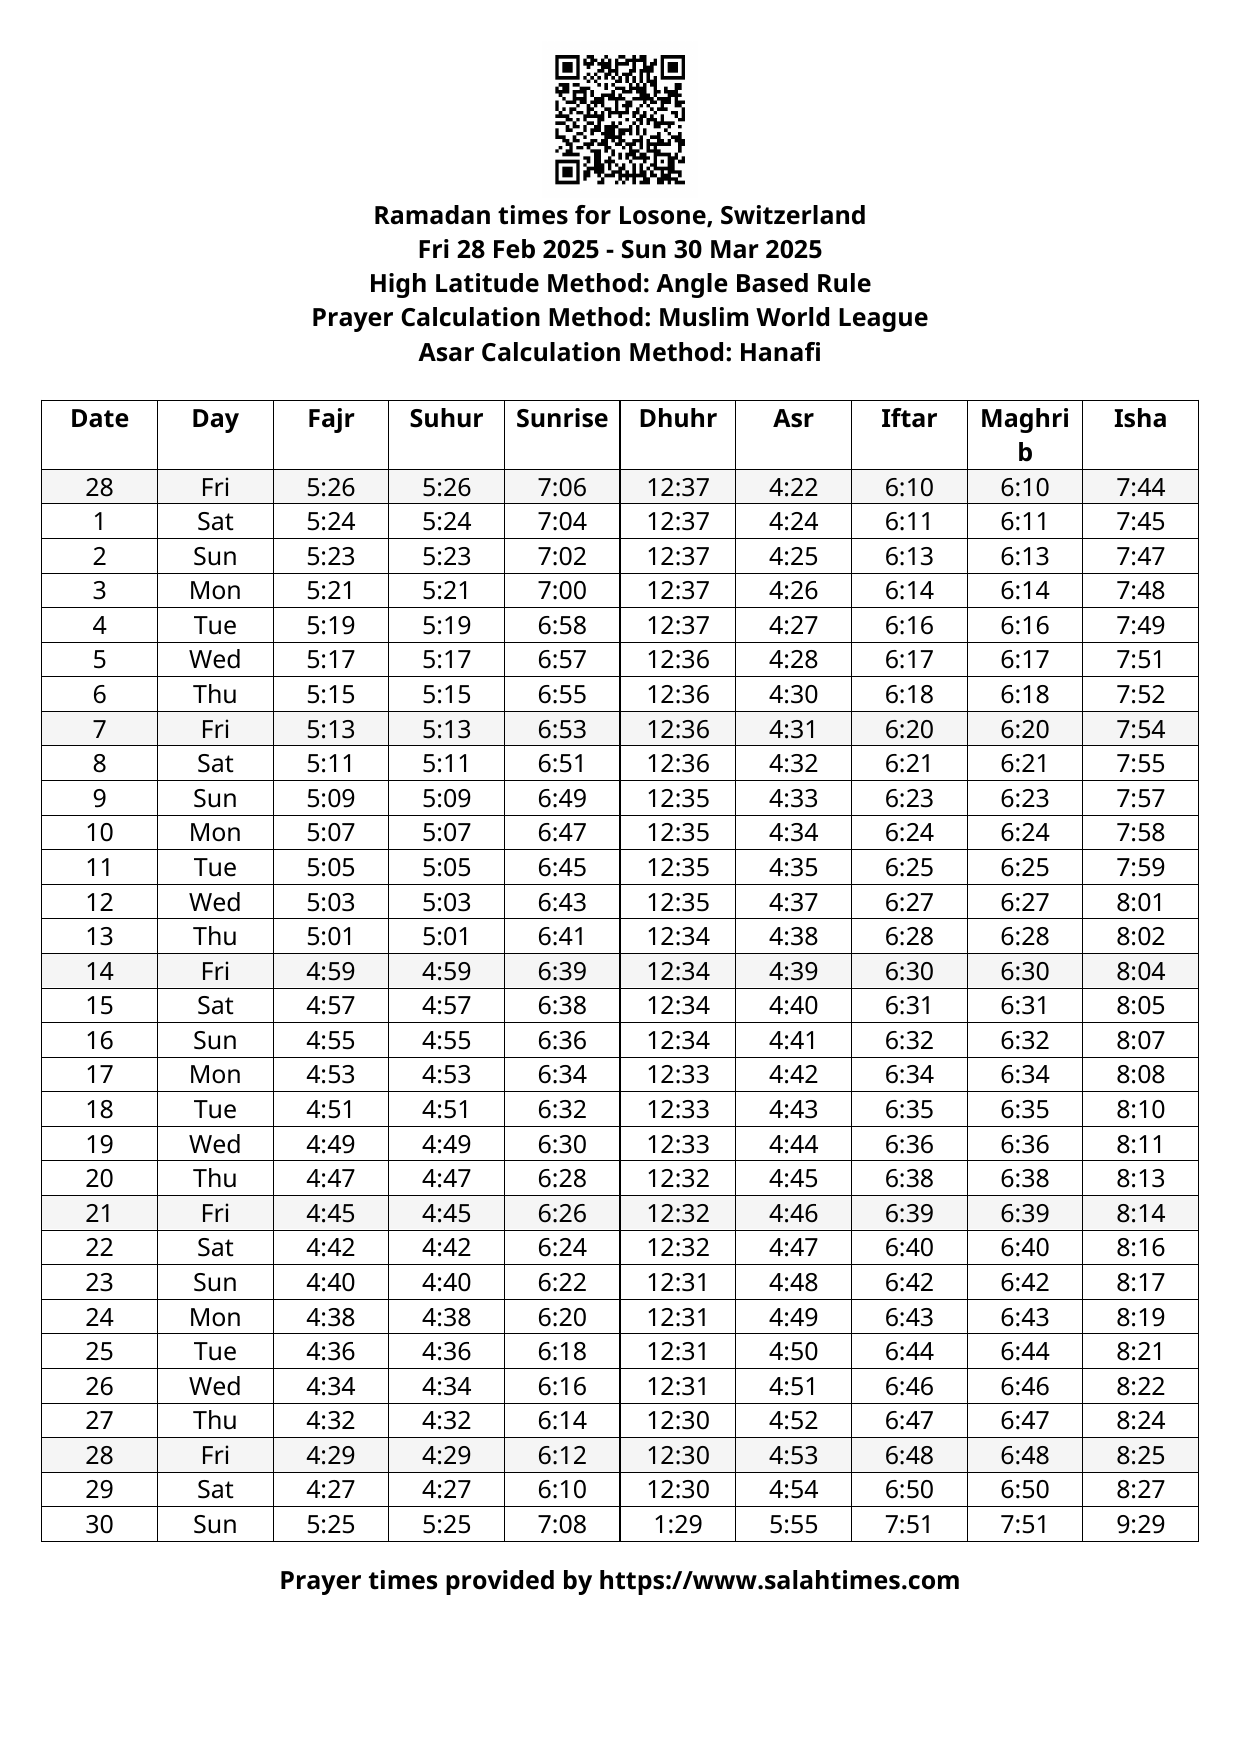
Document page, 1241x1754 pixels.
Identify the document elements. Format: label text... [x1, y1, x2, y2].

table_cell 4:55 [274, 1023, 388, 1057]
table_cell 28 [42, 470, 157, 503]
table_cell 6:23 [968, 781, 1082, 814]
table_cell 4:32 [274, 1404, 388, 1437]
table_cell 8:07 [1083, 1023, 1198, 1057]
table_cell 6:36 [968, 1127, 1082, 1160]
table_cell Thu [158, 1161, 273, 1195]
table_cell 12:32 [621, 1231, 735, 1264]
table_cell 4:40 [736, 989, 851, 1022]
text Fri 28 Feb 2025 - Sun 30 Mar 2025 [42, 232, 1198, 266]
table_cell 6:12 [505, 1438, 619, 1472]
table_cell 5:24 [389, 504, 504, 538]
table_cell 12:33 [621, 1127, 735, 1160]
table_cell 4:46 [736, 1196, 851, 1229]
table_cell 8:17 [1083, 1265, 1198, 1299]
table_cell 1 [42, 504, 157, 538]
table_cell 4:34 [389, 1369, 504, 1402]
table_cell 6:34 [852, 1058, 967, 1091]
table_cell 6:38 [852, 1161, 967, 1195]
table_cell 12:31 [621, 1334, 735, 1368]
table_cell 6:10 [968, 470, 1082, 503]
table_cell 6:17 [968, 643, 1082, 676]
table_cell 6:39 [505, 954, 619, 987]
table_cell 6:11 [852, 504, 967, 538]
table_header Dhuhr [621, 401, 735, 469]
table_cell 4:41 [736, 1023, 851, 1057]
table_cell 6:39 [852, 1196, 967, 1229]
table_cell 6:30 [968, 954, 1082, 987]
table_cell 6:36 [505, 1023, 619, 1057]
table_cell 7:44 [1083, 470, 1198, 503]
table_cell 6:32 [852, 1023, 967, 1057]
table_cell 21 [42, 1196, 157, 1229]
table_cell 7:45 [1083, 504, 1198, 538]
table_cell 12:31 [621, 1369, 735, 1402]
table_cell 7:51 [968, 1507, 1082, 1541]
table_cell 5:21 [389, 574, 504, 607]
table_cell Sun [158, 781, 273, 814]
table_cell 4:39 [736, 954, 851, 987]
table_cell 4:34 [274, 1369, 388, 1402]
table_cell 4:53 [389, 1058, 504, 1091]
table_header Iftar [852, 401, 967, 469]
table_cell 6:34 [968, 1058, 1082, 1091]
text Asar Calculation Method: Hanafi [42, 334, 1198, 368]
table_cell 8:10 [1083, 1092, 1198, 1126]
table_cell 4:36 [389, 1334, 504, 1368]
table_cell 6:14 [852, 574, 967, 607]
table_cell Mon [158, 574, 273, 607]
table_cell 8:11 [1083, 1127, 1198, 1160]
table_cell 6:40 [968, 1231, 1082, 1264]
table_cell 4:45 [274, 1196, 388, 1229]
table_cell Fri [158, 1438, 273, 1472]
table_cell 12:36 [621, 643, 735, 676]
table_cell 4:53 [736, 1438, 851, 1472]
table_cell Thu [158, 1404, 273, 1437]
table_cell 12:36 [621, 746, 735, 780]
table_cell 6:20 [505, 1300, 619, 1333]
table_cell 5 [42, 643, 157, 676]
table_cell 8:19 [1083, 1300, 1198, 1333]
table_cell Wed [158, 885, 273, 918]
table_cell 5:09 [389, 781, 504, 814]
table_cell 5:01 [389, 919, 504, 953]
table_cell 6:32 [968, 1023, 1082, 1057]
table_cell 6:28 [505, 1161, 619, 1195]
table_cell 4:35 [736, 850, 851, 884]
text Ramadan times for Losone, Switzerland [42, 198, 1198, 232]
table_cell 27 [42, 1404, 157, 1437]
table_cell 12:32 [621, 1196, 735, 1229]
table_cell 6:50 [968, 1473, 1082, 1506]
table_cell 6:20 [968, 712, 1082, 745]
table_cell 12:37 [621, 539, 735, 572]
table_cell 4:30 [736, 677, 851, 711]
table_cell 5:26 [389, 470, 504, 503]
table_cell 5:19 [389, 608, 504, 642]
table_cell 8:01 [1083, 885, 1198, 918]
table_cell 17 [42, 1058, 157, 1091]
table_cell 6:48 [968, 1438, 1082, 1472]
table_cell Wed [158, 1369, 273, 1402]
table_cell 6:31 [968, 989, 1082, 1022]
table_cell 5:25 [274, 1507, 388, 1541]
table_cell 6:46 [852, 1369, 967, 1402]
table_cell 6:23 [852, 781, 967, 814]
table_cell 6:42 [968, 1265, 1082, 1299]
table_cell 12:35 [621, 885, 735, 918]
table_cell 6:34 [505, 1058, 619, 1091]
table_cell 6:55 [505, 677, 619, 711]
table_cell 12:34 [621, 919, 735, 953]
table_cell 4:40 [389, 1265, 504, 1299]
table_cell 5:03 [274, 885, 388, 918]
table_cell 6 [42, 677, 157, 711]
table_cell 4:26 [736, 574, 851, 607]
table_cell 12:35 [621, 850, 735, 884]
table_cell 4:37 [736, 885, 851, 918]
table_cell 4:51 [389, 1092, 504, 1126]
table_cell 5:24 [274, 504, 388, 538]
table_cell 4 [42, 608, 157, 642]
table_cell 4:43 [736, 1092, 851, 1126]
table_cell 6:44 [852, 1334, 967, 1368]
table_cell 18 [42, 1092, 157, 1126]
table_cell 5:07 [274, 816, 388, 849]
table_cell 5:17 [274, 643, 388, 676]
table_cell Fri [158, 712, 273, 745]
table_cell 8:27 [1083, 1473, 1198, 1506]
table_cell 4:57 [389, 989, 504, 1022]
table_cell 6:47 [968, 1404, 1082, 1437]
table_cell 5:15 [389, 677, 504, 711]
table_cell Mon [158, 816, 273, 849]
table_cell 6:11 [968, 504, 1082, 538]
table_cell 4:27 [274, 1473, 388, 1506]
table_cell 6:49 [505, 781, 619, 814]
table_cell 12:33 [621, 1092, 735, 1126]
table_cell 6:58 [505, 608, 619, 642]
table_cell 14 [42, 954, 157, 987]
table_cell 12:34 [621, 954, 735, 987]
table_cell 7:04 [505, 504, 619, 538]
table_cell 4:49 [389, 1127, 504, 1160]
table_cell 6:38 [968, 1161, 1082, 1195]
table_cell 6:28 [968, 919, 1082, 953]
table_cell 6:21 [968, 746, 1082, 780]
table_cell 7:57 [1083, 781, 1198, 814]
table_cell 12:31 [621, 1300, 735, 1333]
table_cell 8:22 [1083, 1369, 1198, 1402]
table_cell 12:32 [621, 1161, 735, 1195]
table_cell 5:23 [274, 539, 388, 572]
table_cell 7:02 [505, 539, 619, 572]
table_cell 4:29 [389, 1438, 504, 1472]
table_cell 6:18 [968, 677, 1082, 711]
table_cell Tue [158, 850, 273, 884]
table_cell 4:52 [736, 1404, 851, 1437]
table_cell 4:27 [736, 608, 851, 642]
table_cell 5:05 [274, 850, 388, 884]
table_cell 8:13 [1083, 1161, 1198, 1195]
table_cell 7:00 [505, 574, 619, 607]
table_cell 4:59 [274, 954, 388, 987]
table_cell 3 [42, 574, 157, 607]
table_cell 6:31 [852, 989, 967, 1022]
table_cell 4:54 [736, 1473, 851, 1506]
table_cell 12 [42, 885, 157, 918]
table_cell Sat [158, 746, 273, 780]
table_cell 6:45 [505, 850, 619, 884]
table_cell 4:49 [736, 1300, 851, 1333]
table_cell 8:08 [1083, 1058, 1198, 1091]
table_header Sunrise [505, 401, 619, 469]
table_cell 4:22 [736, 470, 851, 503]
table_cell 4:53 [274, 1058, 388, 1091]
table_cell 28 [42, 1438, 157, 1472]
table_cell 11 [42, 850, 157, 884]
table_cell 5:09 [274, 781, 388, 814]
table_cell Tue [158, 1092, 273, 1126]
table_cell 7:58 [1083, 816, 1198, 849]
table_cell Fri [158, 470, 273, 503]
table_cell 7 [42, 712, 157, 745]
table_cell 7:54 [1083, 712, 1198, 745]
table_cell 6:28 [852, 919, 967, 953]
table_cell 6:30 [505, 1127, 619, 1160]
table_cell 6:50 [852, 1473, 967, 1506]
table_cell 4:42 [736, 1058, 851, 1091]
table_header Suhur [389, 401, 504, 469]
table_cell 5:15 [274, 677, 388, 711]
table_cell 6:27 [852, 885, 967, 918]
table_cell 6:36 [852, 1127, 967, 1160]
table_cell 7:55 [1083, 746, 1198, 780]
table_cell 1:29 [621, 1507, 735, 1541]
table_cell 8:16 [1083, 1231, 1198, 1264]
table_cell 4:34 [736, 816, 851, 849]
table_cell 8 [42, 746, 157, 780]
table_cell Tue [158, 1334, 273, 1368]
table_cell 6:10 [505, 1473, 619, 1506]
table_cell Wed [158, 643, 273, 676]
table_cell 6:16 [852, 608, 967, 642]
table_cell 12:30 [621, 1473, 735, 1506]
table_cell 5:23 [389, 539, 504, 572]
table_cell Wed [158, 1127, 273, 1160]
table_cell 6:21 [852, 746, 967, 780]
table_cell 4:47 [274, 1161, 388, 1195]
table_cell 12:34 [621, 1023, 735, 1057]
table_header Maghrib [968, 401, 1082, 469]
table_cell 5:01 [274, 919, 388, 953]
table_cell 12:30 [621, 1438, 735, 1472]
table_cell 7:51 [852, 1507, 967, 1541]
table_cell 4:40 [274, 1265, 388, 1299]
table_cell Fri [158, 1196, 273, 1229]
table_cell 6:22 [505, 1265, 619, 1299]
table_cell 4:57 [274, 989, 388, 1022]
table_cell 5:07 [389, 816, 504, 849]
table_cell 6:24 [852, 816, 967, 849]
table_cell 19 [42, 1127, 157, 1160]
table_cell 6:20 [852, 712, 967, 745]
table_cell 29 [42, 1473, 157, 1506]
table_cell 4:55 [389, 1023, 504, 1057]
table_cell 5:26 [274, 470, 388, 503]
table_cell 8:24 [1083, 1404, 1198, 1437]
table_cell 6:46 [968, 1369, 1082, 1402]
table_cell Thu [158, 919, 273, 953]
table_cell 12:37 [621, 504, 735, 538]
table_cell 7:59 [1083, 850, 1198, 884]
table_cell 7:49 [1083, 608, 1198, 642]
table_cell Fri [158, 954, 273, 987]
table_cell Sun [158, 1265, 273, 1299]
table_cell 6:16 [968, 608, 1082, 642]
table_cell Mon [158, 1300, 273, 1333]
table_cell 4:45 [736, 1161, 851, 1195]
table_cell 8:14 [1083, 1196, 1198, 1229]
table_cell 4:47 [389, 1161, 504, 1195]
table_cell 8:25 [1083, 1438, 1198, 1472]
table_cell 8:21 [1083, 1334, 1198, 1368]
table_cell 8:02 [1083, 919, 1198, 953]
table_cell 6:26 [505, 1196, 619, 1229]
table_cell 23 [42, 1265, 157, 1299]
text Prayer Calculation Method: Muslim World League [42, 300, 1198, 334]
table_cell 20 [42, 1161, 157, 1195]
table_cell 6:47 [852, 1404, 967, 1437]
table_cell 6:43 [505, 885, 619, 918]
table_cell 6:44 [968, 1334, 1082, 1368]
table_cell 15 [42, 989, 157, 1022]
table_cell 5:05 [389, 850, 504, 884]
table_cell 4:32 [736, 746, 851, 780]
table_cell 8:05 [1083, 989, 1198, 1022]
table_cell 4:31 [736, 712, 851, 745]
table_cell Sat [158, 1473, 273, 1506]
table_cell 6:47 [505, 816, 619, 849]
table_cell 6:39 [968, 1196, 1082, 1229]
table_cell 6:10 [852, 470, 967, 503]
table_cell 4:48 [736, 1265, 851, 1299]
table_cell 5:55 [736, 1507, 851, 1541]
table_cell 5:17 [389, 643, 504, 676]
table_cell 6:51 [505, 746, 619, 780]
table_cell 25 [42, 1334, 157, 1368]
table_cell 6:42 [852, 1265, 967, 1299]
table_cell 4:47 [736, 1231, 851, 1264]
table_cell 4:44 [736, 1127, 851, 1160]
table_cell 7:52 [1083, 677, 1198, 711]
table_cell 6:30 [852, 954, 967, 987]
table_cell Tue [158, 608, 273, 642]
table_cell 6:43 [968, 1300, 1082, 1333]
table_cell 4:38 [274, 1300, 388, 1333]
table_cell 6:40 [852, 1231, 967, 1264]
table_cell 26 [42, 1369, 157, 1402]
table_cell 6:17 [852, 643, 967, 676]
table_cell 6:32 [505, 1092, 619, 1126]
table_cell 4:28 [736, 643, 851, 676]
table_cell 4:45 [389, 1196, 504, 1229]
table_cell 6:43 [852, 1300, 967, 1333]
table_cell 4:51 [736, 1369, 851, 1402]
table_cell 5:11 [274, 746, 388, 780]
table_cell Sat [158, 504, 273, 538]
table_cell 4:38 [736, 919, 851, 953]
table_cell 30 [42, 1507, 157, 1541]
table_cell 12:35 [621, 816, 735, 849]
table_cell 5:25 [389, 1507, 504, 1541]
table_cell 12:37 [621, 574, 735, 607]
table_cell 5:13 [274, 712, 388, 745]
table_cell 4:36 [274, 1334, 388, 1368]
table_cell Sat [158, 989, 273, 1022]
table_cell 4:38 [389, 1300, 504, 1333]
table_cell 4:50 [736, 1334, 851, 1368]
table_cell 6:25 [852, 850, 967, 884]
table_cell 6:38 [505, 989, 619, 1022]
table_cell 12:31 [621, 1265, 735, 1299]
table_cell 4:49 [274, 1127, 388, 1160]
table_cell 4:42 [274, 1231, 388, 1264]
table_cell 12:30 [621, 1404, 735, 1437]
table_cell 6:14 [968, 574, 1082, 607]
table_cell 6:24 [505, 1231, 619, 1264]
table_cell 5:19 [274, 608, 388, 642]
picture [542, 41, 699, 198]
table_cell 12:35 [621, 781, 735, 814]
table_cell 5:13 [389, 712, 504, 745]
table_cell 12:33 [621, 1058, 735, 1091]
table_cell 12:37 [621, 470, 735, 503]
table_header Date [42, 401, 157, 469]
table_cell Sun [158, 1507, 273, 1541]
table_cell 4:25 [736, 539, 851, 572]
table_cell 10 [42, 816, 157, 849]
table_cell 7:06 [505, 470, 619, 503]
table_cell 5:11 [389, 746, 504, 780]
table_cell 4:32 [389, 1404, 504, 1437]
table_cell 6:57 [505, 643, 619, 676]
text High Latitude Method: Angle Based Rule [42, 266, 1198, 300]
table_cell 6:24 [968, 816, 1082, 849]
table_cell 4:29 [274, 1438, 388, 1472]
text Prayer times provided by https://www.salahtimes.com [42, 1563, 1198, 1597]
table_cell 12:34 [621, 989, 735, 1022]
table_cell 6:18 [852, 677, 967, 711]
table_header Fajr [274, 401, 388, 469]
table_cell 6:27 [968, 885, 1082, 918]
table_cell Thu [158, 677, 273, 711]
table_cell 4:27 [389, 1473, 504, 1506]
table_cell 6:13 [852, 539, 967, 572]
table_cell 4:42 [389, 1231, 504, 1264]
table_header Isha [1083, 401, 1198, 469]
table_cell 12:36 [621, 712, 735, 745]
table_cell 6:53 [505, 712, 619, 745]
table_cell 5:21 [274, 574, 388, 607]
table_cell 2 [42, 539, 157, 572]
table_cell 5:03 [389, 885, 504, 918]
table_cell 16 [42, 1023, 157, 1057]
table_cell 7:08 [505, 1507, 619, 1541]
table_cell 12:36 [621, 677, 735, 711]
table_cell 6:35 [968, 1092, 1082, 1126]
table_cell 6:18 [505, 1334, 619, 1368]
table_cell 24 [42, 1300, 157, 1333]
table_cell 9:29 [1083, 1507, 1198, 1541]
table_cell Sun [158, 1023, 273, 1057]
table_cell 6:14 [505, 1404, 619, 1437]
table_cell 13 [42, 919, 157, 953]
table_cell 4:33 [736, 781, 851, 814]
table_cell 4:51 [274, 1092, 388, 1126]
table_cell 6:16 [505, 1369, 619, 1402]
table_cell 12:37 [621, 608, 735, 642]
table_cell Sun [158, 539, 273, 572]
table_cell 22 [42, 1231, 157, 1264]
table_header Asr [736, 401, 851, 469]
table_cell 6:13 [968, 539, 1082, 572]
table_cell 6:41 [505, 919, 619, 953]
table_cell Mon [158, 1058, 273, 1091]
table_cell 4:59 [389, 954, 504, 987]
table_cell 7:47 [1083, 539, 1198, 572]
table_cell 9 [42, 781, 157, 814]
table_cell 6:48 [852, 1438, 967, 1472]
table_cell 8:04 [1083, 954, 1198, 987]
table_header Day [158, 401, 273, 469]
table_cell 6:25 [968, 850, 1082, 884]
table_cell Sat [158, 1231, 273, 1264]
table_cell 7:48 [1083, 574, 1198, 607]
table_cell 6:35 [852, 1092, 967, 1126]
table_cell 7:51 [1083, 643, 1198, 676]
table_cell 4:24 [736, 504, 851, 538]
